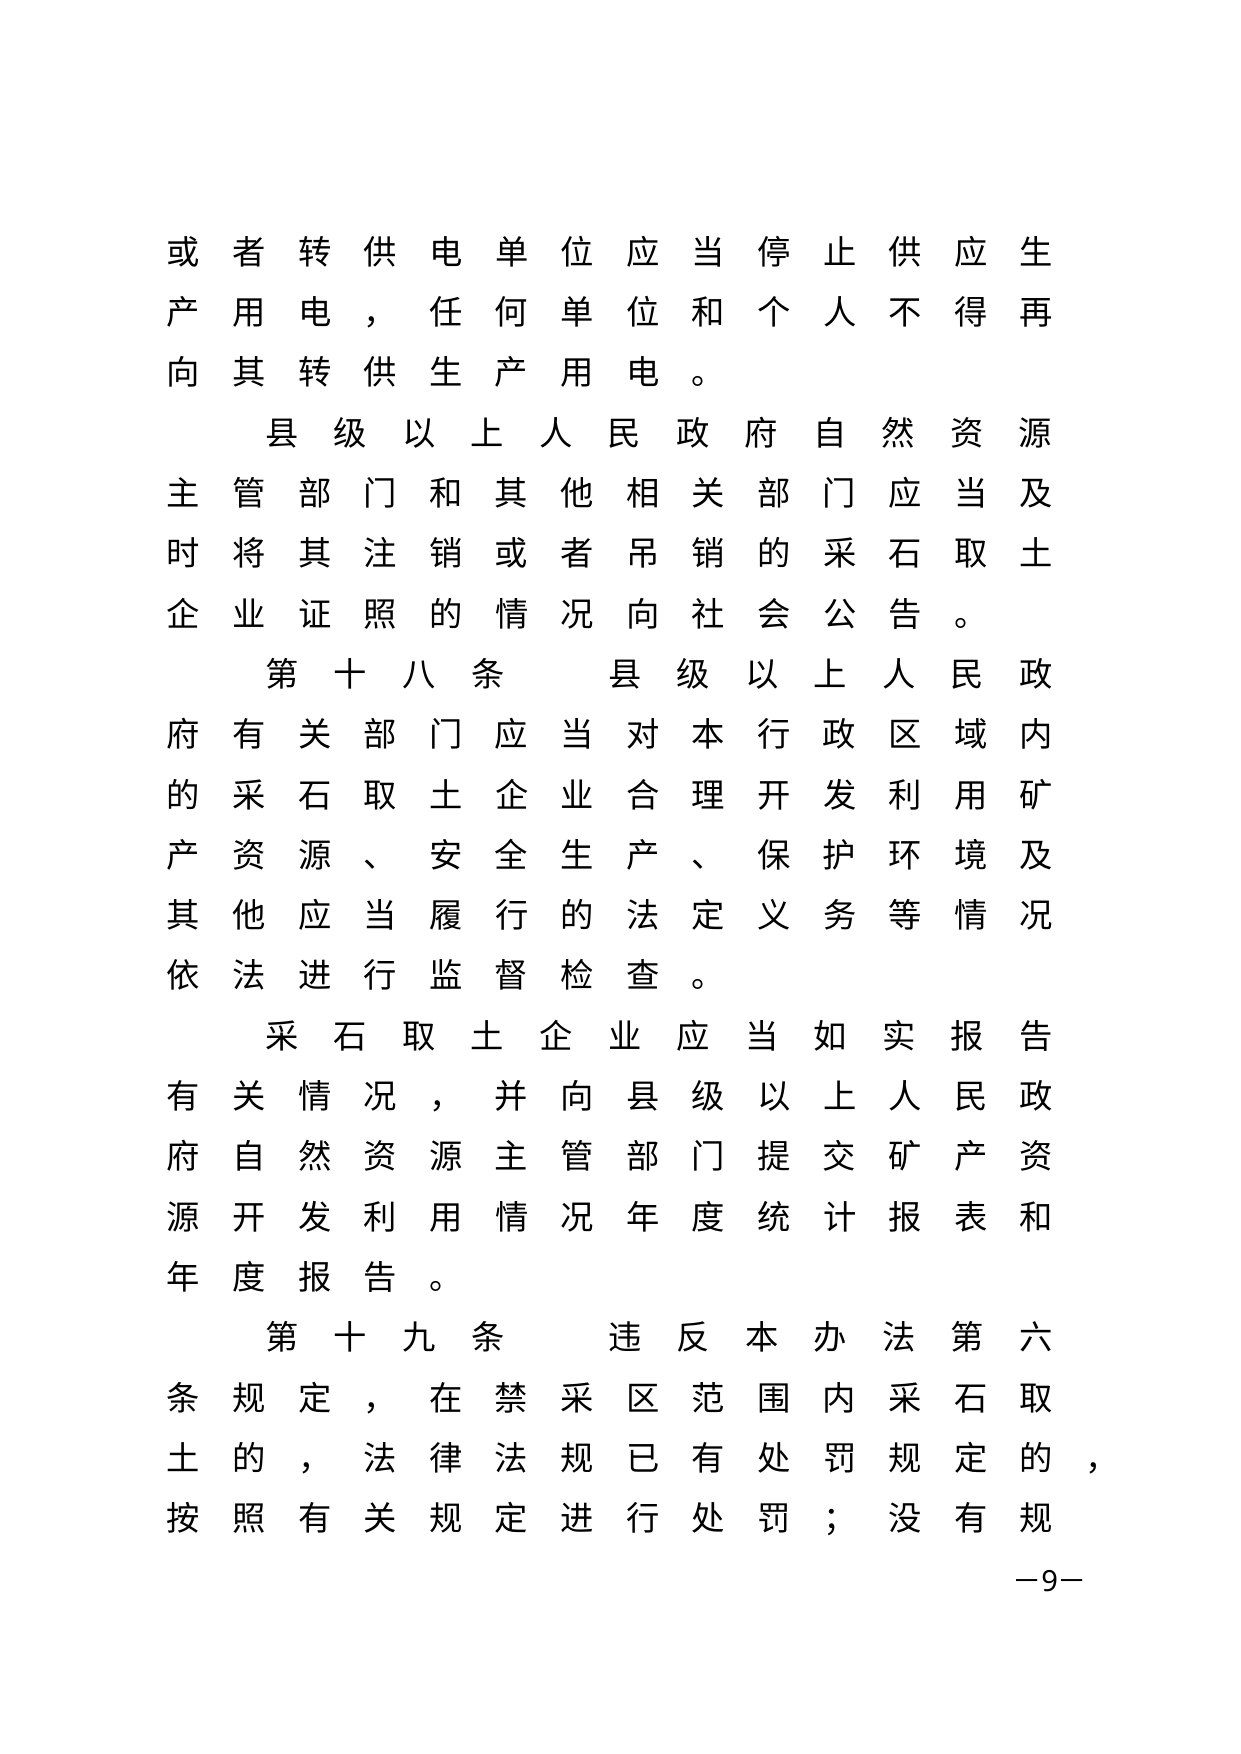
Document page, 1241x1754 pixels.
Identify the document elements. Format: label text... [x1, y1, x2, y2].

text 对已经注销、吊销采矿许可证和安全生产许可证的采石取土企业，民用爆炸物品供应单位应当停止供应民用爆炸物品；供电或者转供电单位应当停止供应生产用电，任何单位和个人不得再向其转供生产用电。 [167, 219, 1085, 400]
text 采石取土企业应当如实报告有关情况，并向县级以上人民政府自然资源主管部门提交矿产资源开发利用情况年度统计报表和年度报告。 [167, 1003, 1085, 1305]
text 第十八条 县级以上人民政府有关部门应当对本行政区域内的采石取土企业合理开发利用矿产资源、安全生产、保护环境及其他应当履行的法定义务等情况依法进行监督检查。 [167, 642, 1085, 1003]
text 县级以上人民政府自然资源主管部门和其他相关部门应当及时将其注销或者吊销的采石取土企业证照的情况向社会公告。 [167, 400, 1085, 642]
